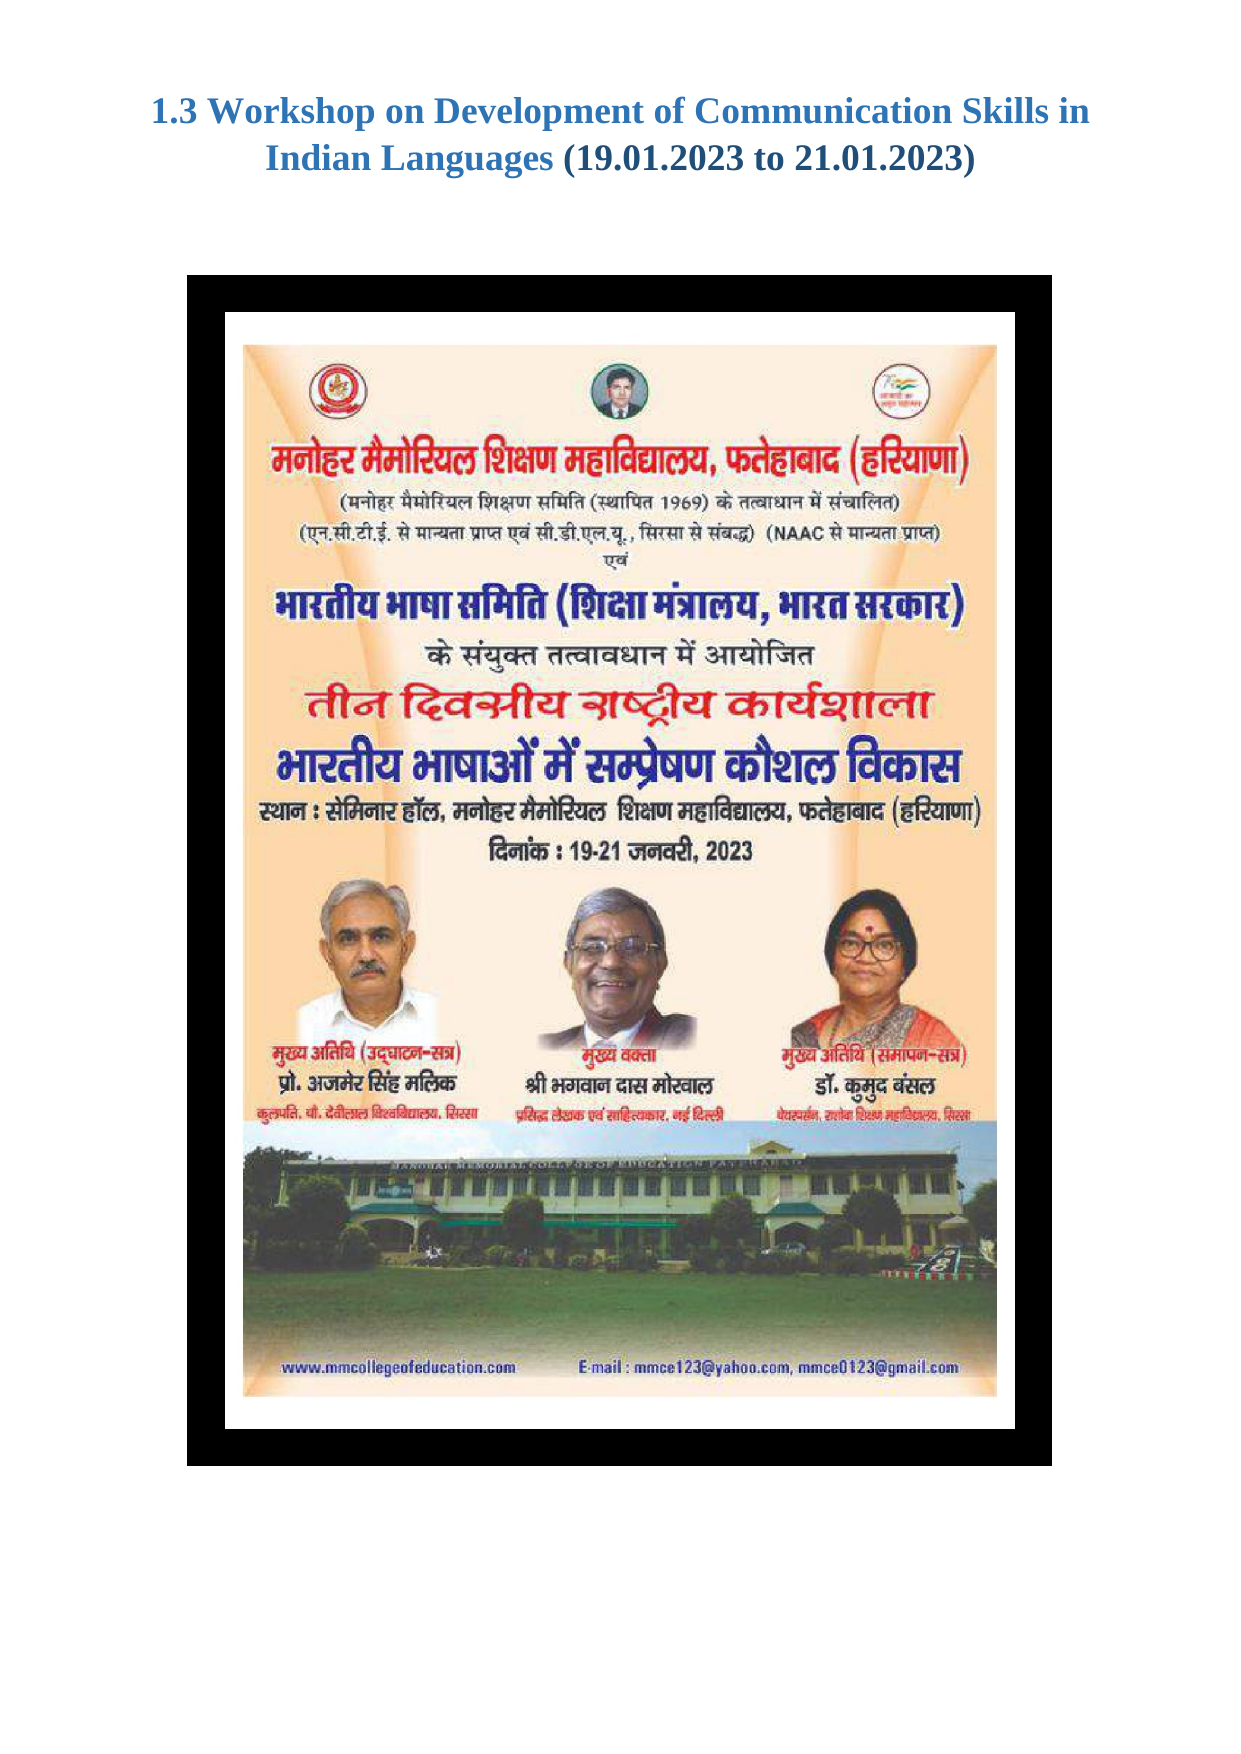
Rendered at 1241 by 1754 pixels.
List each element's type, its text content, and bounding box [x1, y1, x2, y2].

picture [225, 312, 1015, 1429]
text 1.3 Workshop on Development of Communication Skills in Indian Languages (19.01.2023 to 21.01.2023) [150, 89, 1090, 178]
